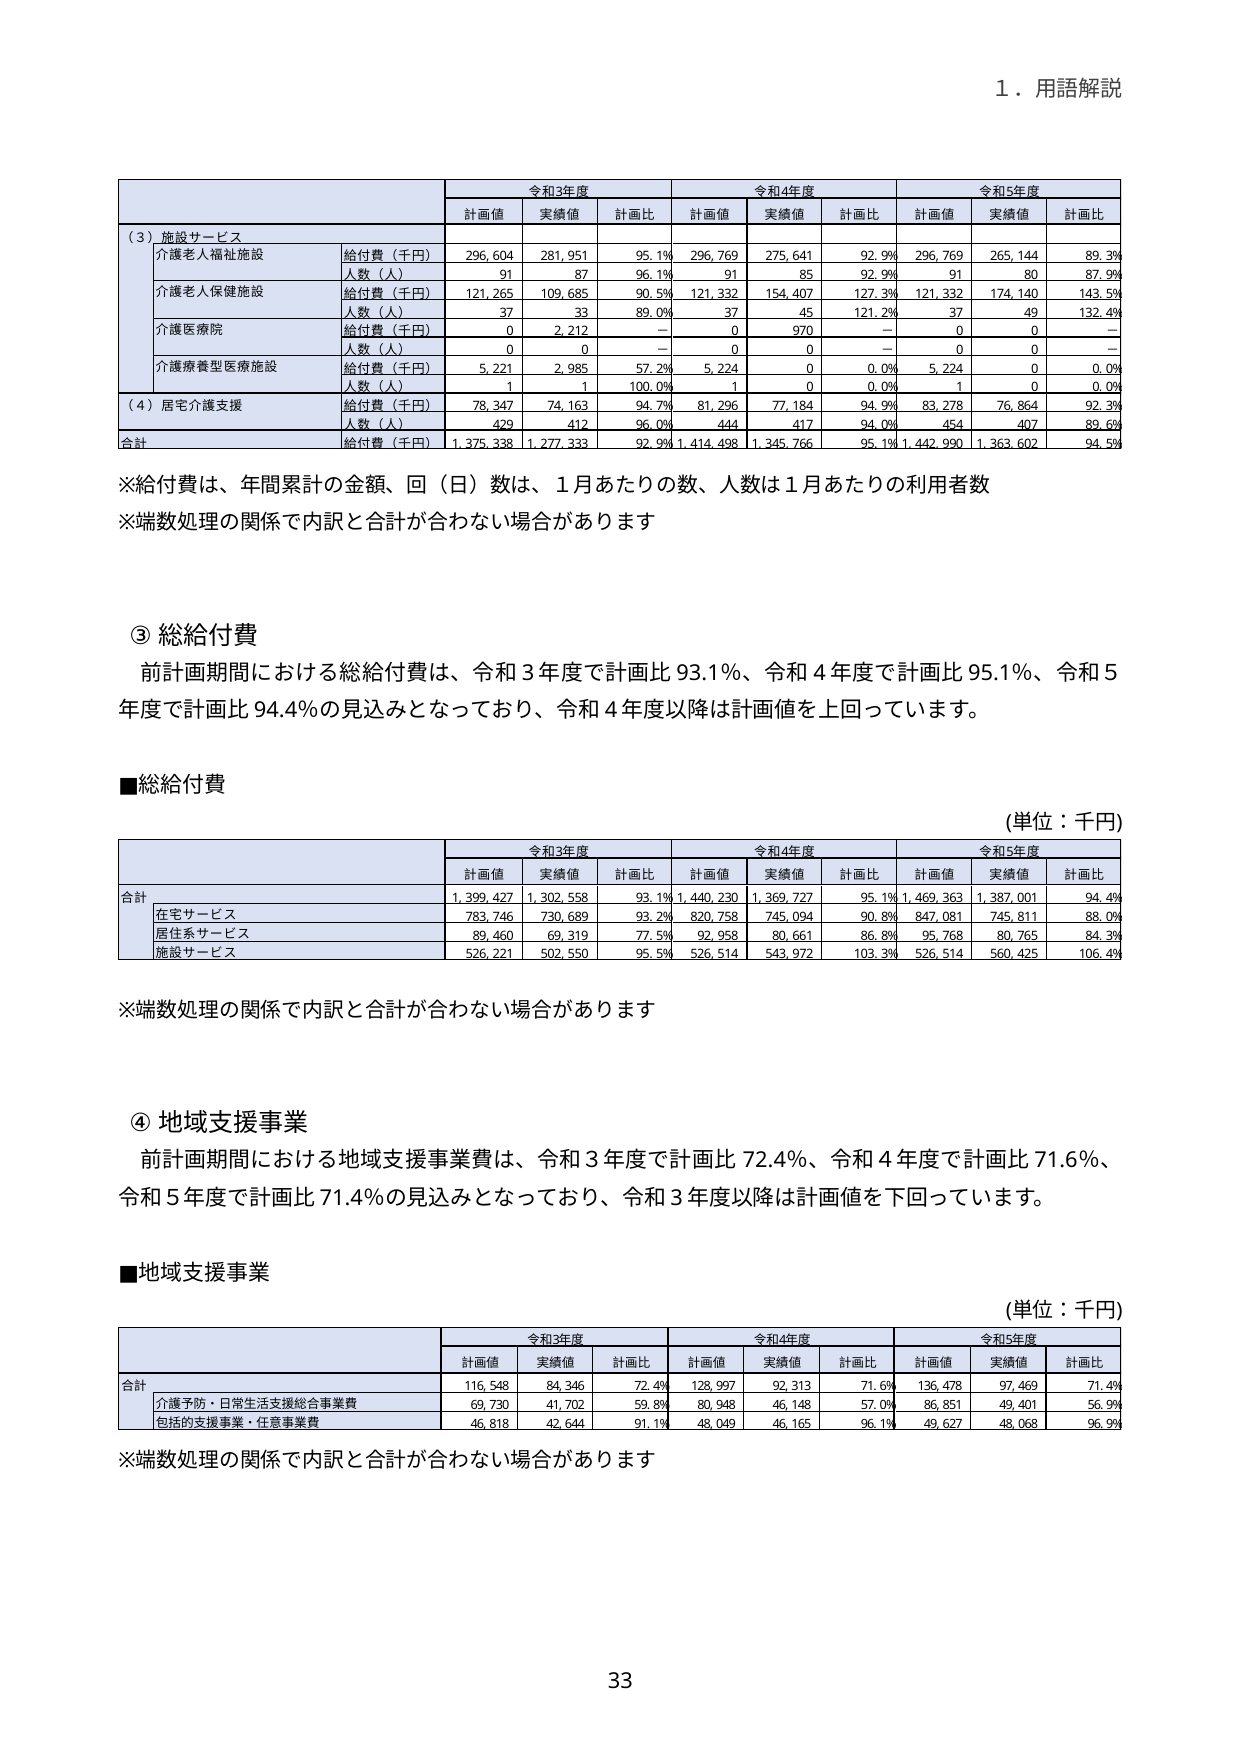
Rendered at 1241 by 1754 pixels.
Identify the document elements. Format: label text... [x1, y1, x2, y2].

text ※給付費は、年間累計の金額、回（日）数は、１月あたりの数、人数は１月あたりの利用者数 [118, 464, 1122, 502]
text ■総給付費 [118, 764, 1122, 802]
text (単位：千円) [118, 802, 1122, 839]
text (単位：千円) [118, 1289, 1122, 1327]
text ※端数処理の関係で内訳と合計が合わない場合があります [118, 1439, 1122, 1477]
text ※端数処理の関係で内訳と合計が合わない場合があります [118, 502, 1122, 539]
text ※端数処理の関係で内訳と合計が合わない場合があります [118, 989, 1122, 1027]
text ■地域支援事業 [118, 1252, 1122, 1289]
subtitle ④ 地域支援事業 [129, 1102, 1122, 1139]
text 前計画期間における総給付費は、令和3年度で計画比93.1％、令和4年度で計画比95.1％、令和５年度で計画比94.4％の見込みとなっており、令和4年度以降は計画値を上回っています。 [118, 652, 1122, 727]
text 前計画期間における地域支援事業費は、令和３年度で計画比72.4％、令和４年度で計画比71.6％、令和５年度で計画比71.4％の見込みとなっており、令和3年度以降は計画値を下回っています。 [118, 1139, 1122, 1214]
subtitle ③ 総給付費 [129, 614, 1122, 652]
